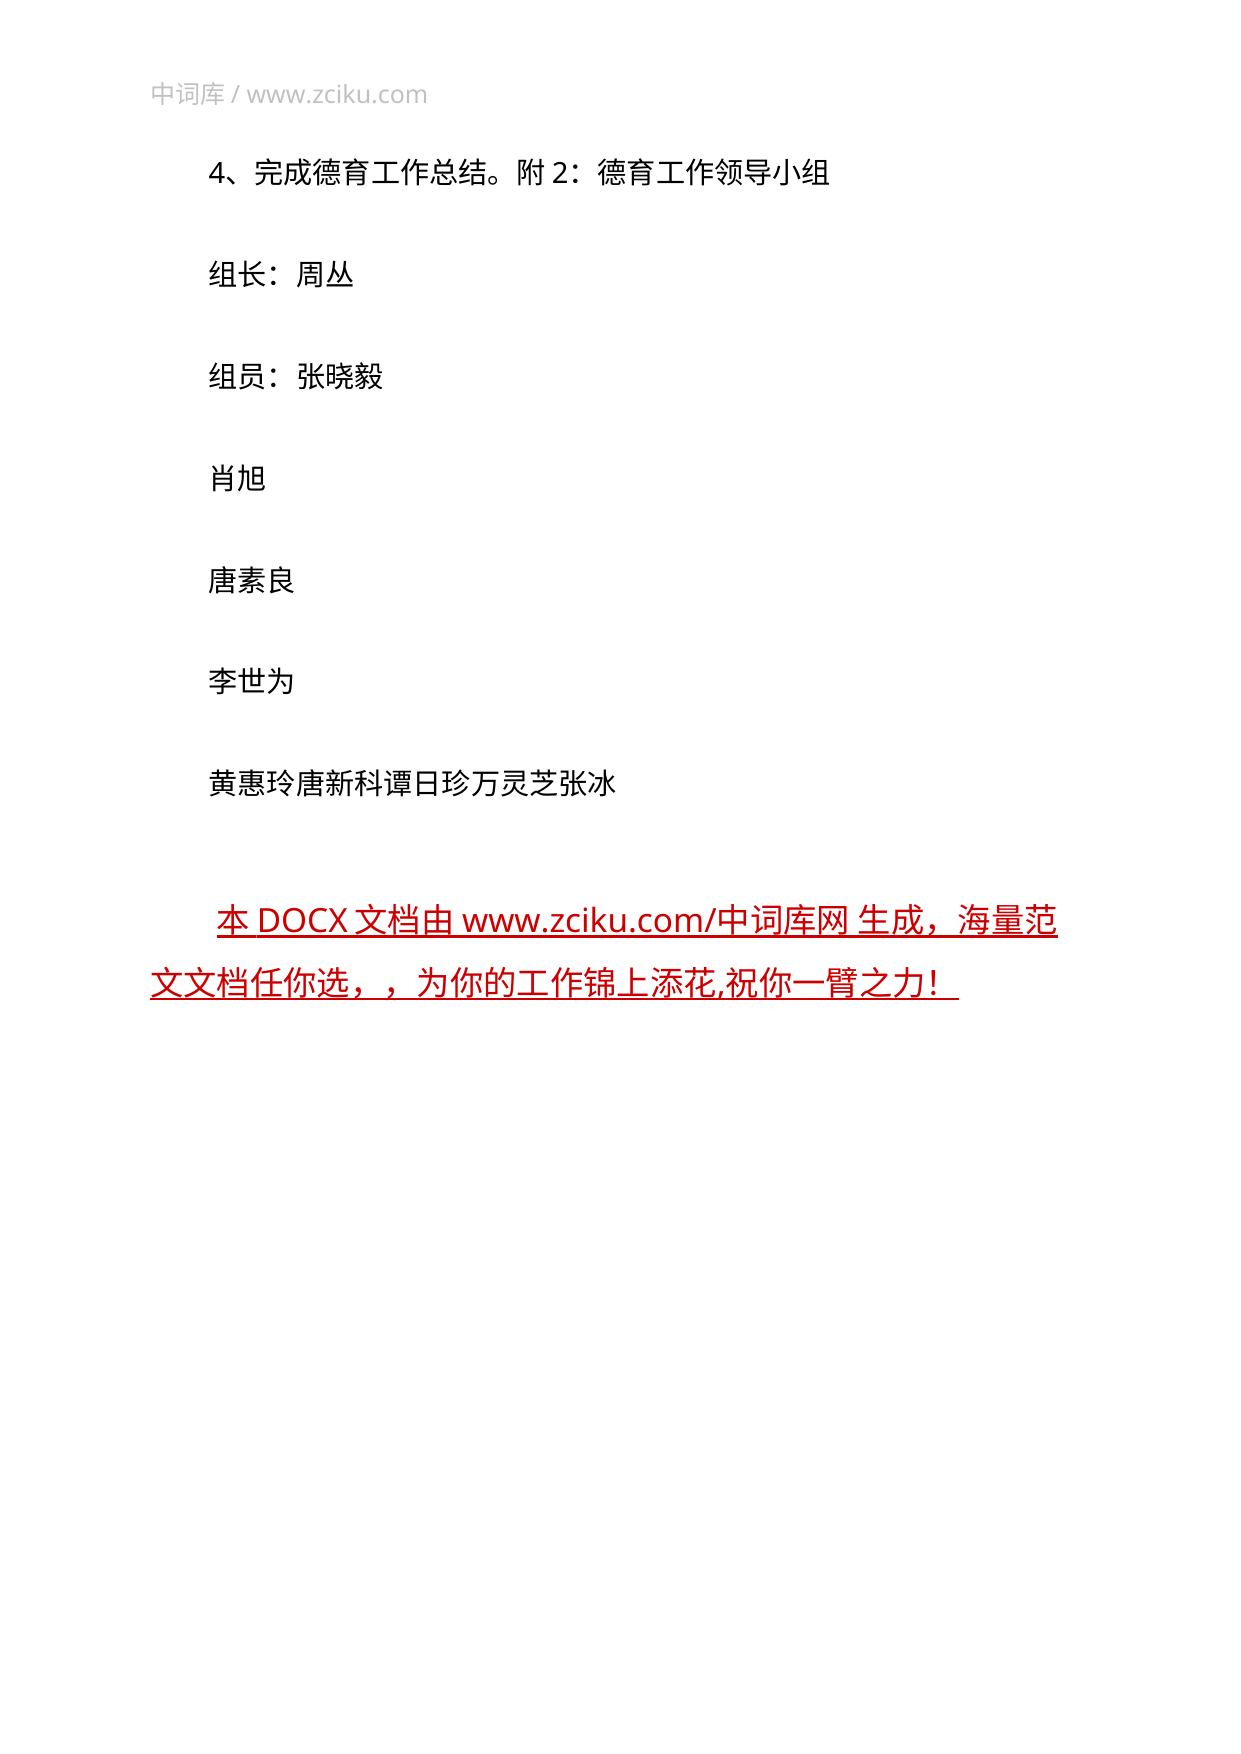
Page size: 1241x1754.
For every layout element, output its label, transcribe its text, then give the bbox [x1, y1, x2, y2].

text 4、完成德育工作总结。附2：德育工作领导小组 [150, 150, 1090, 192]
text 组长：周丛 [150, 252, 1090, 294]
text 肖旭 [150, 456, 1090, 498]
text 本DOCX文档由 www.zciku.com/中词库网 生成，海量范文文档任你选，，为你的工作锦上添花,祝你一臂之力！ [150, 894, 1090, 1005]
text 唐素良 [150, 557, 1090, 599]
text 组员：张晓毅 [150, 354, 1090, 396]
text 李世为 [150, 659, 1090, 701]
text 黄惠玲唐新科谭日珍万灵芝张冰 [150, 761, 1090, 803]
